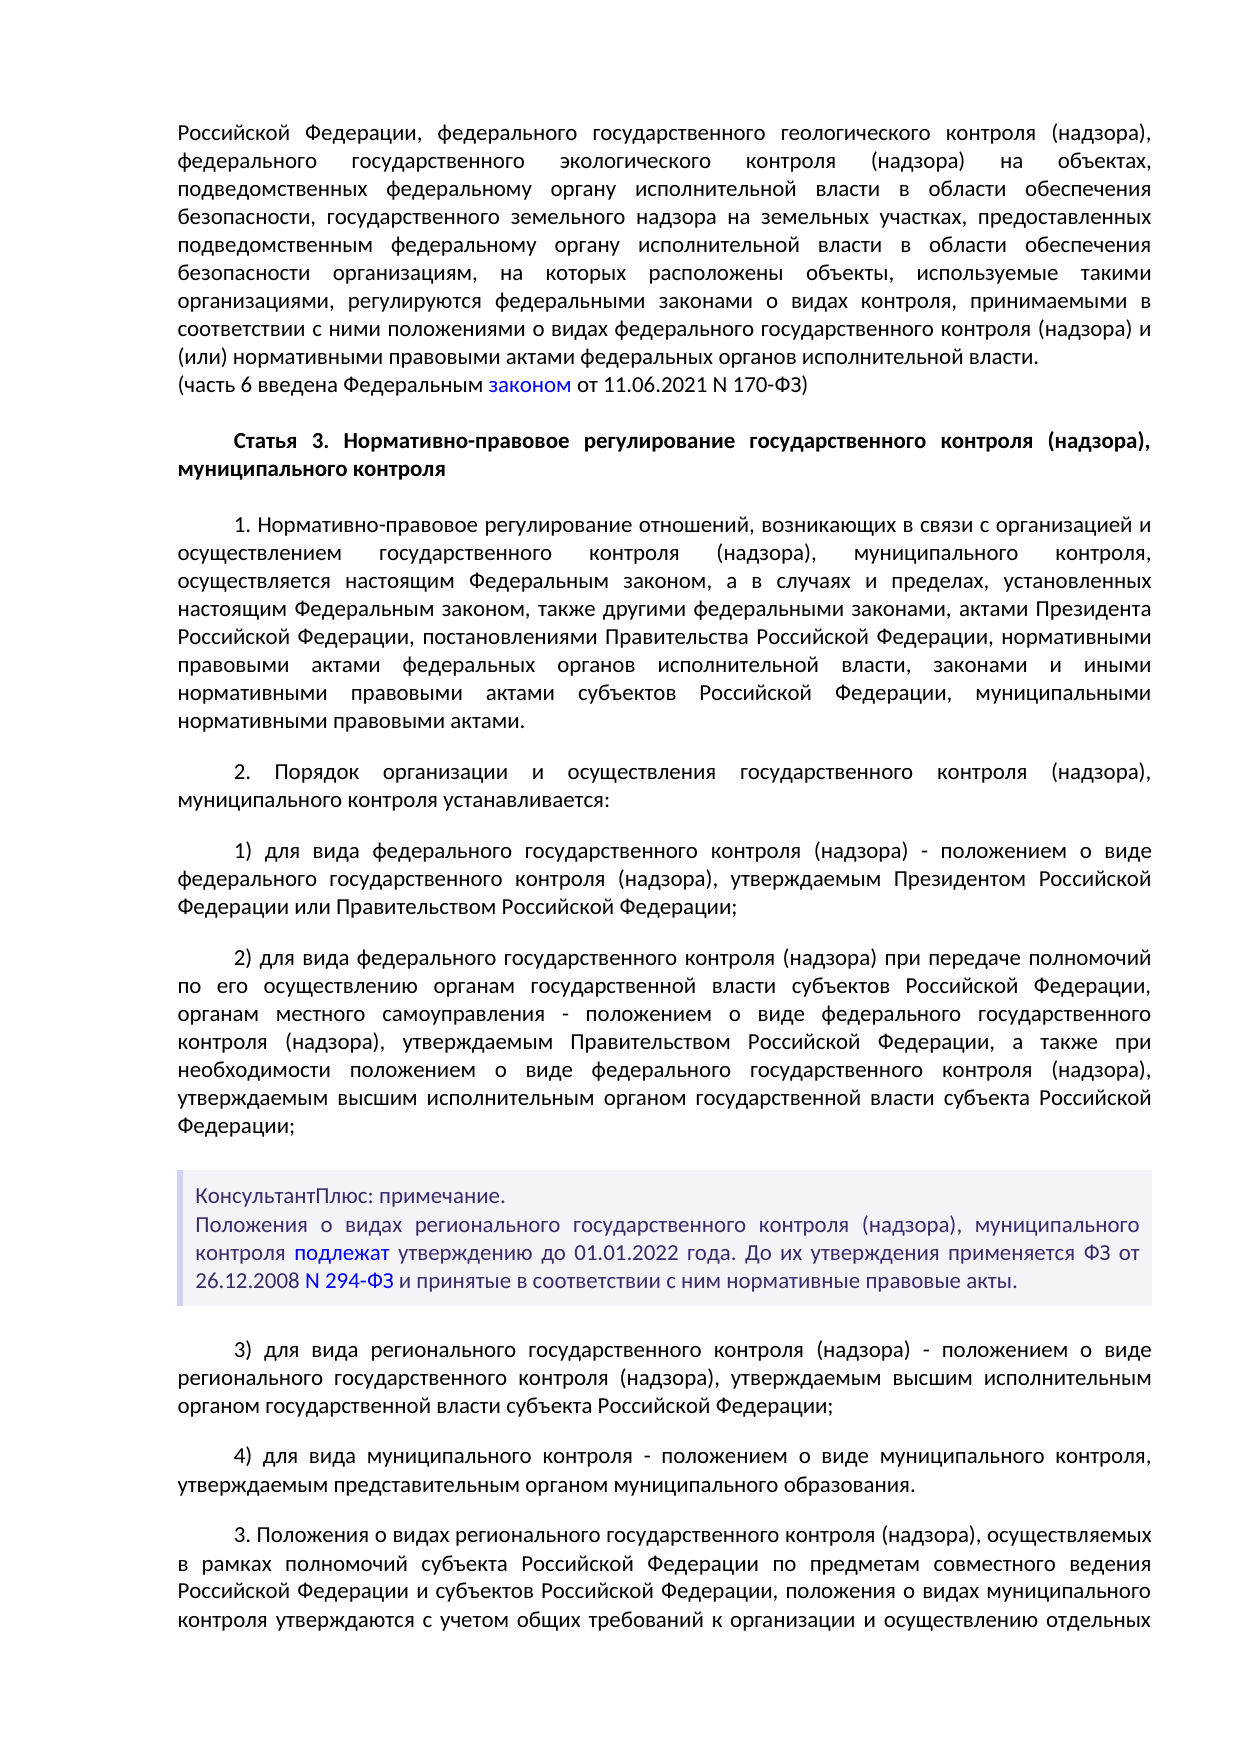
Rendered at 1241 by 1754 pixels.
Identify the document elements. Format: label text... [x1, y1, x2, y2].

text 1. Нормативно-правовое регулирование отношений, возникающих в связи с организацией и осуществлением государственного контроля (надзора), муниципального контроля, осуществляется настоящим Федеральным законом, а в случаях и пределах, установленных настоящим Федеральным законом, также другими федеральными законами, актами Президента Российской Федерации, постановлениями Правительства Российской Федерации, нормативными правовыми актами федеральных органов исполнительной власти, законами и иными нормативными правовыми актами субъектов Российской Федерации, муниципальными нормативными правовыми актами. [177, 510, 1152, 734]
text (часть 6 введена Федеральным законом от 11.06.2021 N 170-ФЗ) [177, 370, 1152, 398]
table_header [183, 1170, 195, 1306]
table_header [177, 1170, 183, 1306]
title Статья 3. Нормативно-правовое регулирование государственного контроля (надзора), муниципального контроля [177, 426, 1152, 482]
text 3) для вида регионального государственного контроля (надзора) - положением о виде регионального государственного контроля (надзора), утверждаемым высшим исполнительным органом государственной власти субъекта Российской Федерации; [177, 1335, 1152, 1419]
table_header [1140, 1170, 1152, 1306]
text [177, 1521, 1152, 1633]
text 1) для вида федерального государственного контроля (надзора) - положением о виде федерального государственного контроля (надзора), утверждаемым Президентом Российской Федерации или Правительством Российской Федерации; [177, 836, 1152, 921]
text 2) для вида федерального государственного контроля (надзора) при передаче полномочий по его осуществлению органам государственной власти субъектов Российской Федерации, органам местного самоуправления - положением о виде федерального государственного контроля (надзора), утверждаемым Правительством Российской Федерации, а также при необходимости положением о виде федерального государственного контроля (надзора), утверждаемым высшим исполнительным органом государственной власти субъекта Российской Федерации; [177, 943, 1152, 1139]
text 2. Порядок организации и осуществления государственного контроля (надзора), муниципального контроля устанавливается: [177, 757, 1152, 813]
text 4) для вида муниципального контроля - положением о виде муниципального контроля, утверждаемым представительным органом муниципального образования. [177, 1442, 1152, 1498]
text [177, 118, 1152, 370]
table_header КонсультантПлюс: примечание. Положения о видах регионального государственного контроля (надзора), муниципального контроля подлежат утверждению до 01.01.2022 года. До их утверждения применяется ФЗ от 26.12.2008 N 294-ФЗ и принятые в соответствии с ним нормативные правовые акты. [195, 1170, 1140, 1306]
